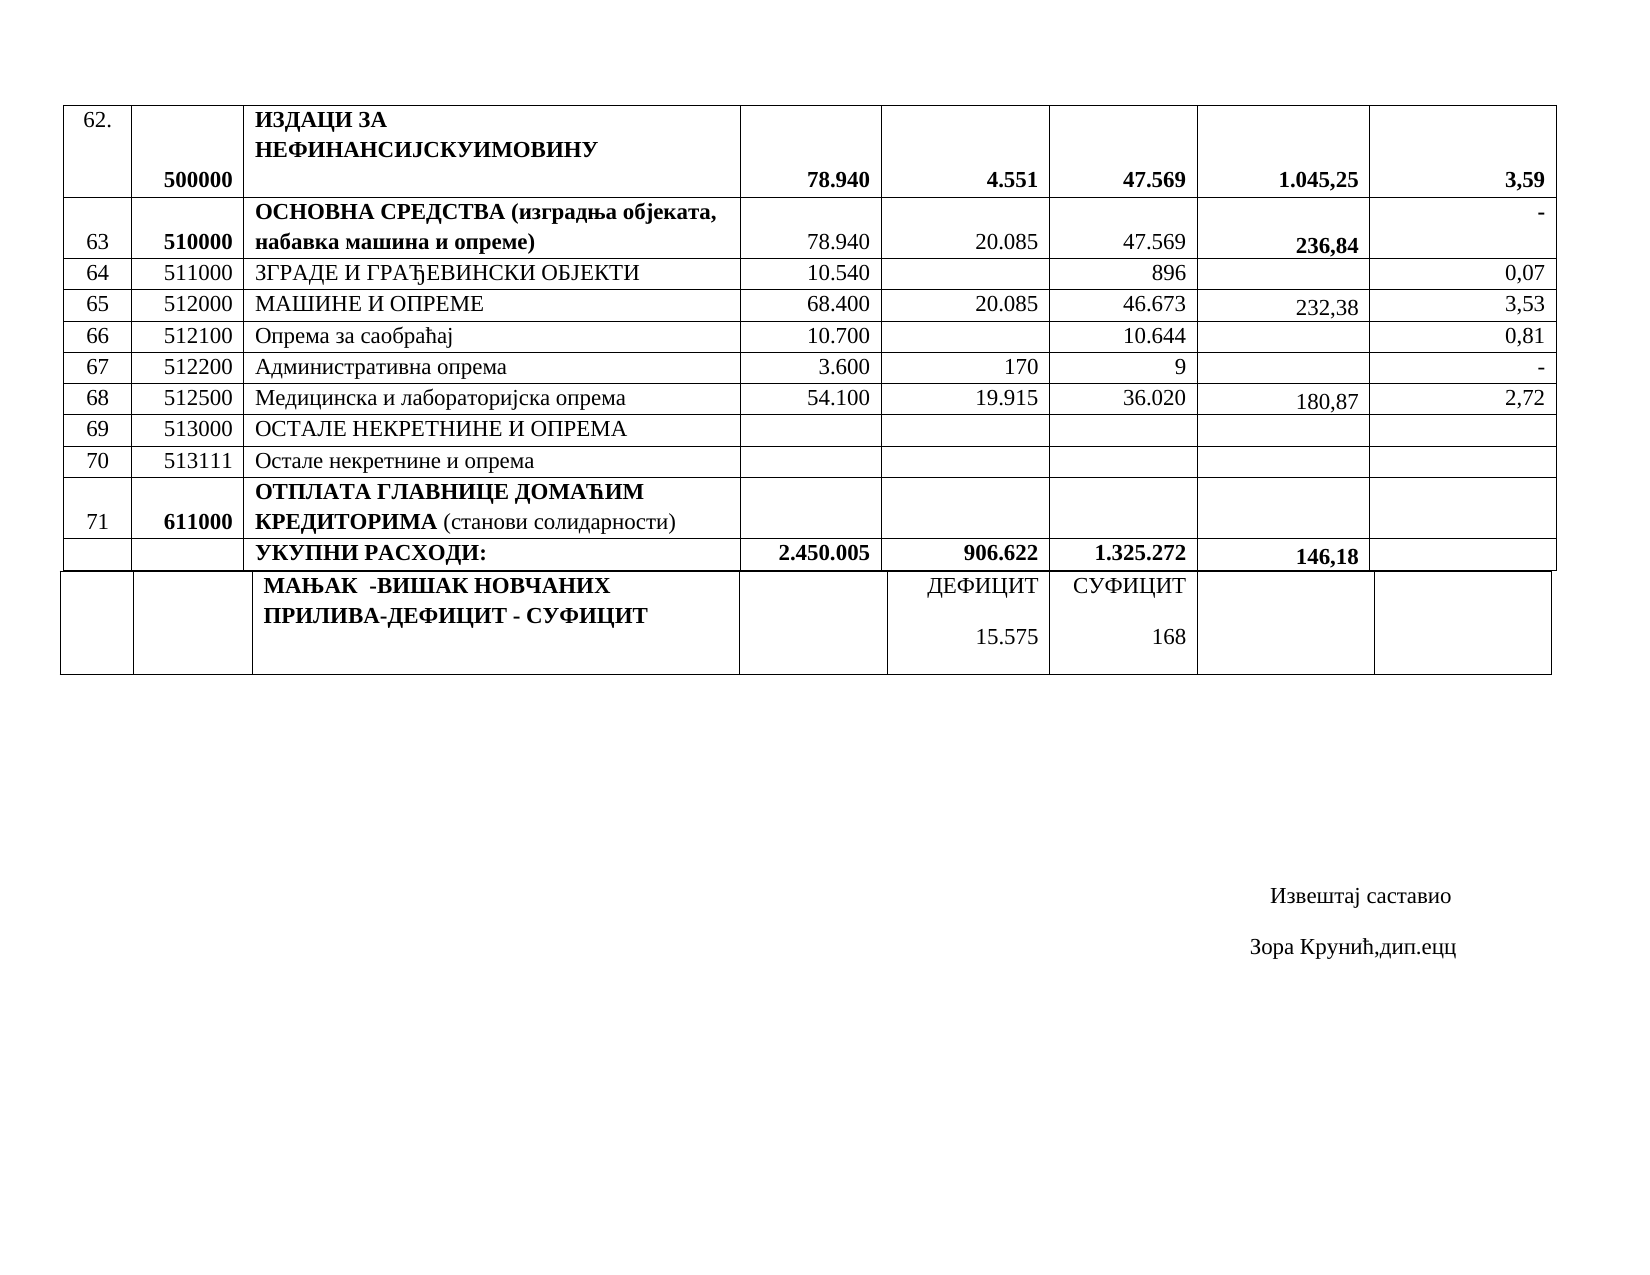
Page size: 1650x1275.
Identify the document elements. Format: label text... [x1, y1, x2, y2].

table_cell 500000 [132, 106, 243, 197]
table_cell 1.045,25 [1198, 106, 1369, 197]
table_cell Остале некретнине и опрема [244, 447, 740, 477]
table_cell [882, 415, 1049, 446]
table_cell [132, 539, 243, 569]
table_cell 510000 [132, 198, 243, 258]
table_cell 4.551 [882, 106, 1049, 197]
table_cell 78.940 [741, 198, 881, 258]
table_cell ЗГРАДЕ И ГРАЂЕВИНСКИ ОБЈЕКТИ [244, 259, 740, 289]
table_header [740, 572, 887, 674]
table_cell [882, 322, 1049, 352]
table_cell 46.673 [1050, 290, 1197, 321]
table_cell 20.085 [882, 198, 1049, 258]
table_cell [1198, 259, 1369, 289]
table_cell [882, 478, 1049, 538]
table_cell [1198, 322, 1369, 352]
table_cell УКУПНИ РАСХОДИ: [244, 539, 740, 569]
table_cell [1198, 478, 1369, 538]
table_cell 67 [64, 353, 131, 383]
table_cell МАШИНЕ И ОПРЕМЕ [244, 290, 740, 321]
table_cell 906.622 [882, 539, 1049, 569]
table_cell [882, 447, 1049, 477]
table_cell 611000 [132, 478, 243, 538]
table_cell 65 [64, 290, 131, 321]
table_cell Опрема за саобраћај [244, 322, 740, 352]
table_cell ОСНОВНА СРЕДСТВА (изградња објеката, набавка машина и опреме) [244, 198, 740, 258]
table_cell 36.020 [1050, 384, 1197, 414]
table_cell [1198, 415, 1369, 446]
table_cell 10.644 [1050, 322, 1197, 352]
table_cell Медицинска и лабораторијска опрема [244, 384, 740, 414]
table_cell 512500 [132, 384, 243, 414]
table_cell 47.569 [1050, 106, 1197, 197]
table_cell 78.940 [741, 106, 881, 197]
table_cell 2.450.005 [741, 539, 881, 569]
table_cell 0,07 [1370, 259, 1556, 289]
table_cell 3,53 [1370, 290, 1556, 321]
table_header [1375, 572, 1551, 674]
table_cell 10.540 [741, 259, 881, 289]
table_cell [1370, 478, 1556, 538]
table_cell [1370, 539, 1556, 569]
table_cell [64, 539, 131, 569]
table_cell 3.600 [741, 353, 881, 383]
table_cell [1370, 415, 1556, 446]
table_cell 19.915 [882, 384, 1049, 414]
table_cell 66 [64, 322, 131, 352]
table_cell 47.569 [1050, 198, 1197, 258]
table_cell 68.400 [741, 290, 881, 321]
table_cell - [1370, 353, 1556, 383]
table_header [1198, 572, 1374, 674]
table_cell 54.100 [741, 384, 881, 414]
table_cell 1.325.272 [1050, 539, 1197, 569]
table_cell 512200 [132, 353, 243, 383]
table_cell ОСТАЛЕ НЕКРЕТНИНЕ И ОПРЕМА [244, 415, 740, 446]
table_cell 513111 [132, 447, 243, 477]
table_cell Административна опрема [244, 353, 740, 383]
table_cell 2,72 [1370, 384, 1556, 414]
table_header [61, 572, 133, 674]
table_cell [1370, 447, 1556, 477]
table_header [134, 572, 252, 674]
table_cell 170 [882, 353, 1049, 383]
table_cell [741, 415, 881, 446]
table_cell [741, 447, 881, 477]
table_cell 512100 [132, 322, 243, 352]
table_cell ИЗДАЦИ ЗА НЕФИНАНСИЈСКУИМОВИНУ [244, 106, 740, 197]
table_cell [1050, 447, 1197, 477]
table_cell 70 [64, 447, 131, 477]
table_cell 64 [64, 259, 131, 289]
table_cell 10.700 [741, 322, 881, 352]
table_cell [1198, 353, 1369, 383]
table_header СУФИЦИТ 168 [1050, 572, 1197, 674]
table_cell 63 [64, 198, 131, 258]
table_cell 896 [1050, 259, 1197, 289]
table_cell [741, 478, 881, 538]
table_cell [882, 259, 1049, 289]
table_cell ОТПЛАТА ГЛАВНИЦЕ ДОМАЋИМ КРЕДИТОРИМА (станови солидарности) [244, 478, 740, 538]
table_cell 512000 [132, 290, 243, 321]
table_cell [1198, 447, 1369, 477]
text Извештај саставио [75, 882, 1545, 908]
table_header MАЊАК -ВИШАК НОВЧАНИХ ПРИЛИВА-ДЕФИЦИТ - СУФИЦИТ [253, 572, 739, 674]
table_cell 236,84 [1198, 198, 1369, 258]
table_cell 232,38 [1198, 290, 1369, 321]
table_cell - [1370, 198, 1556, 258]
table_cell 62. [64, 106, 131, 197]
table_cell 68 [64, 384, 131, 414]
table_cell 69 [64, 415, 131, 446]
table_cell [1050, 478, 1197, 538]
table_cell 71 [64, 478, 131, 538]
text Зора Крунић,дип.ецц [75, 933, 1545, 959]
table_cell 0,81 [1370, 322, 1556, 352]
table_cell 511000 [132, 259, 243, 289]
table_cell 3,59 [1370, 106, 1556, 197]
table_cell 180,87 [1198, 384, 1369, 414]
table_header ДЕФИЦИТ 15.575 [888, 572, 1049, 674]
table_cell 9 [1050, 353, 1197, 383]
table_cell 20.085 [882, 290, 1049, 321]
table_cell [1050, 415, 1197, 446]
table_cell 513000 [132, 415, 243, 446]
table_cell 146,18 [1198, 539, 1369, 569]
